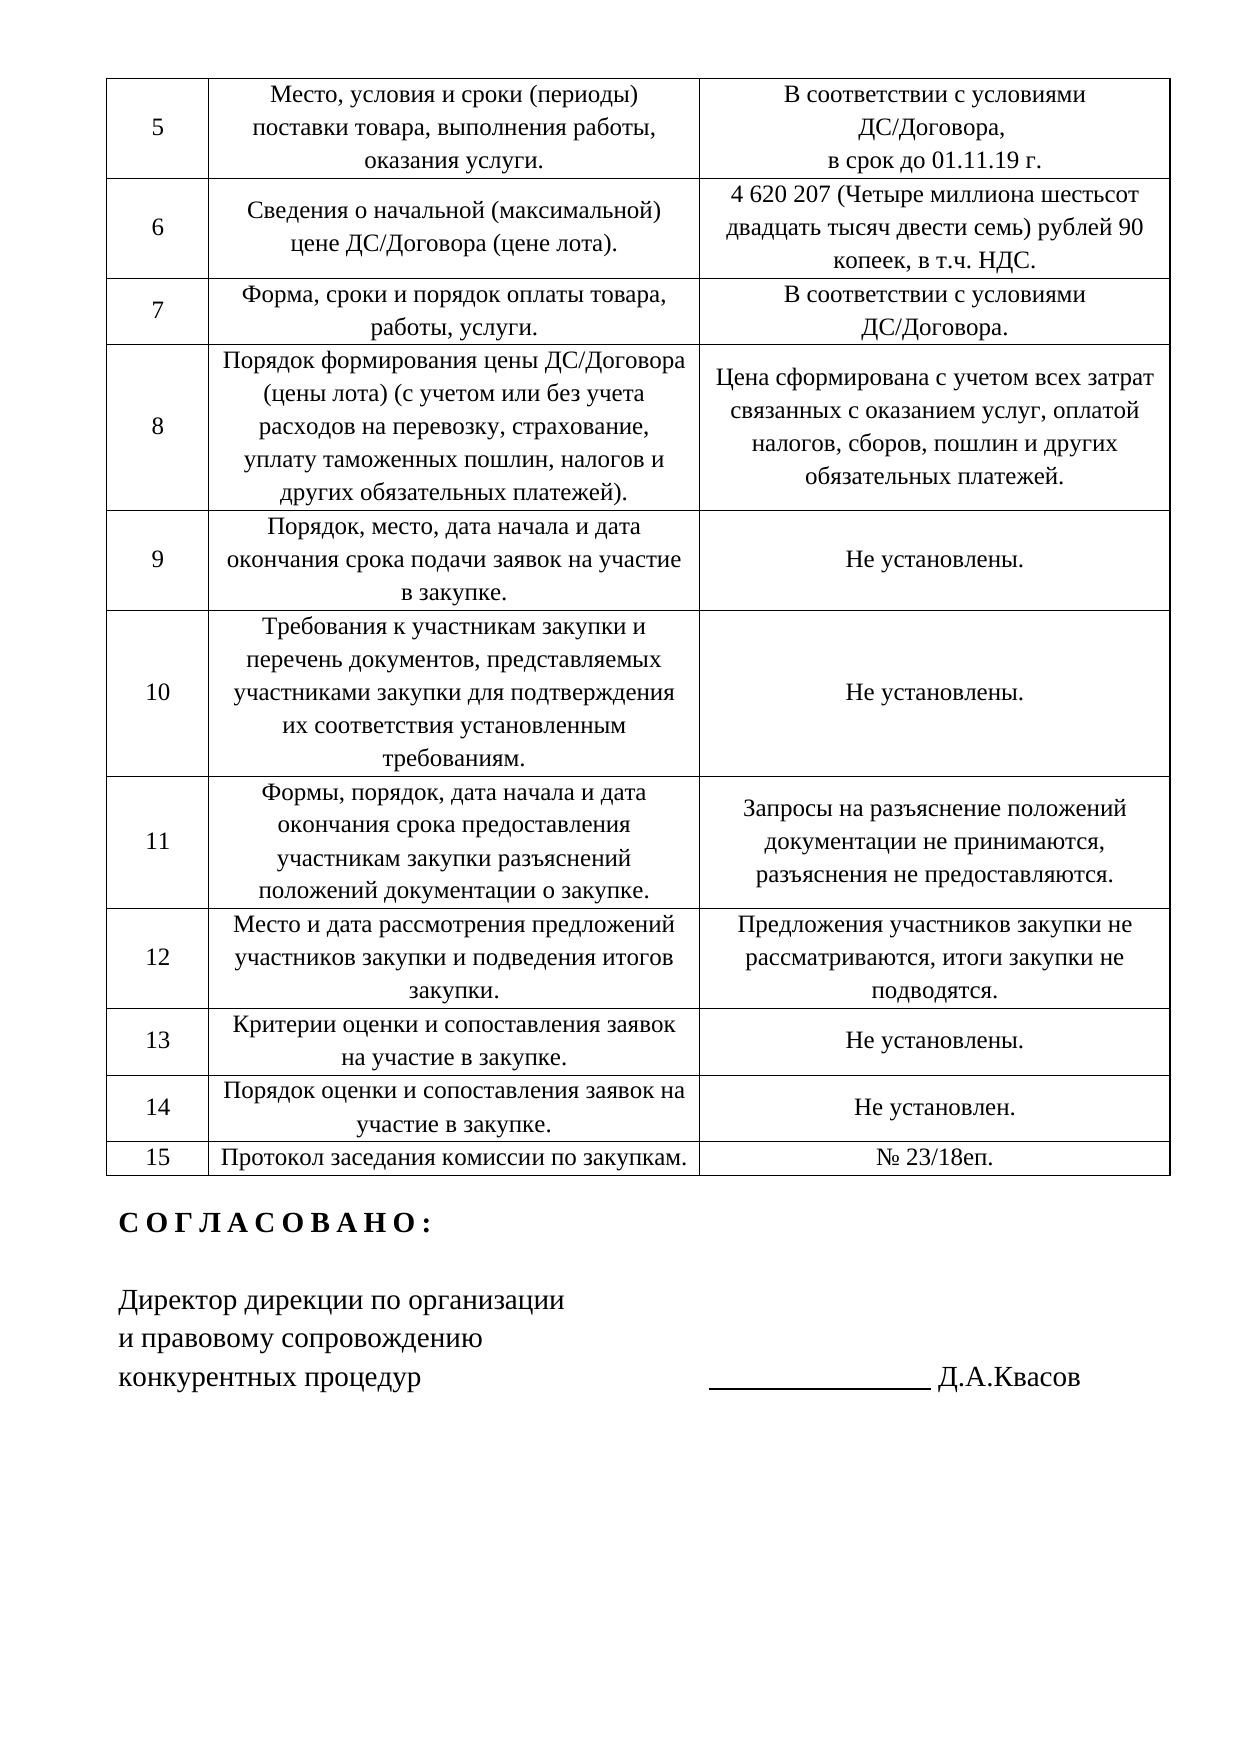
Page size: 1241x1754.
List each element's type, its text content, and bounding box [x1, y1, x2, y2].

table_cell Не установлен. [700, 1076, 1169, 1141]
table_cell Место и дата рассмотрения предложений участников закупки и подведения итогов закупки. [209, 909, 699, 1008]
table_cell Цена сформирована с учетом всех затрат связанных с оказанием услуг, оплатой налогов, сборов, пошлин и других обязательных платежей. [700, 345, 1169, 510]
table_cell 5 [107, 79, 208, 178]
table_cell Предложения участников закупки не рассматриваются, итоги закупки не подводятся. [700, 909, 1169, 1008]
table_cell Формы, порядок, дата начала и дата окончания срока предоставления участникам закупки разъяснений положений документации о закупке. [209, 777, 699, 908]
table_cell Порядок оценки и сопоставления заявок на участие в закупке. [209, 1076, 699, 1141]
table_cell 11 [107, 777, 208, 908]
table_cell 8 [107, 345, 208, 510]
table_cell Сведения о начальной (максимальной) цене ДС/Договора (цене лота). [209, 179, 699, 278]
table_cell 15 [107, 1142, 208, 1175]
table_cell Форма, сроки и порядок оплаты товара, работы, услуги. [209, 279, 699, 344]
table_cell Критерии оценки и сопоставления заявок на участие в закупке. [209, 1009, 699, 1074]
table_cell 12 [107, 909, 208, 1008]
table_cell 7 [107, 279, 208, 344]
table_cell 14 [107, 1076, 208, 1141]
table_cell Протокол заседания комиссии по закупкам. [209, 1142, 699, 1175]
text Согласовано: [118, 1205, 1181, 1238]
table_cell 4 620 207 (Четыре миллиона шестьсот двадцать тысяч двести семь) рублей 90 копеек, в т.ч. НДС. [700, 179, 1169, 278]
table_cell Не установлены. [700, 1009, 1169, 1074]
table_cell Запросы на разъяснение положений документации не принимаются, разъяснения не предоставляются. [700, 777, 1169, 908]
table_cell Порядок формирования цены ДС/Договора (цены лота) (с учетом или без учета расходов на перевозку, страхование, уплату таможенных пошлин, налогов и других обязательных платежей). [209, 345, 699, 510]
table_cell Порядок, место, дата начала и дата окончания срока подачи заявок на участие в закупке. [209, 511, 699, 610]
table_cell 9 [107, 511, 208, 610]
table_cell Требования к участникам закупки и перечень документов, представляемых участниками закупки для подтверждения их соответствия установленным требованиям. [209, 611, 699, 776]
text конкурентных процедур Д.А.Квасов [118, 1359, 1196, 1392]
table_cell № 23/18еп. [700, 1142, 1169, 1175]
text и правовому сопровождению [118, 1320, 1181, 1354]
text Директор дирекции по организации [118, 1282, 1181, 1315]
table_cell 6 [107, 179, 208, 278]
table_cell В соответствии с условиями ДС/Договора, в срок до 01.11.19 г. [700, 79, 1169, 178]
table_cell Не установлены. [700, 611, 1169, 776]
table_cell 13 [107, 1009, 208, 1074]
table_cell В соответствии с условиями ДС/Договора. [700, 279, 1169, 344]
table_cell Не установлены. [700, 511, 1169, 610]
table_cell Место, условия и сроки (периоды) поставки товара, выполнения работы, оказания услуги. [209, 79, 699, 178]
table_cell 10 [107, 611, 208, 776]
